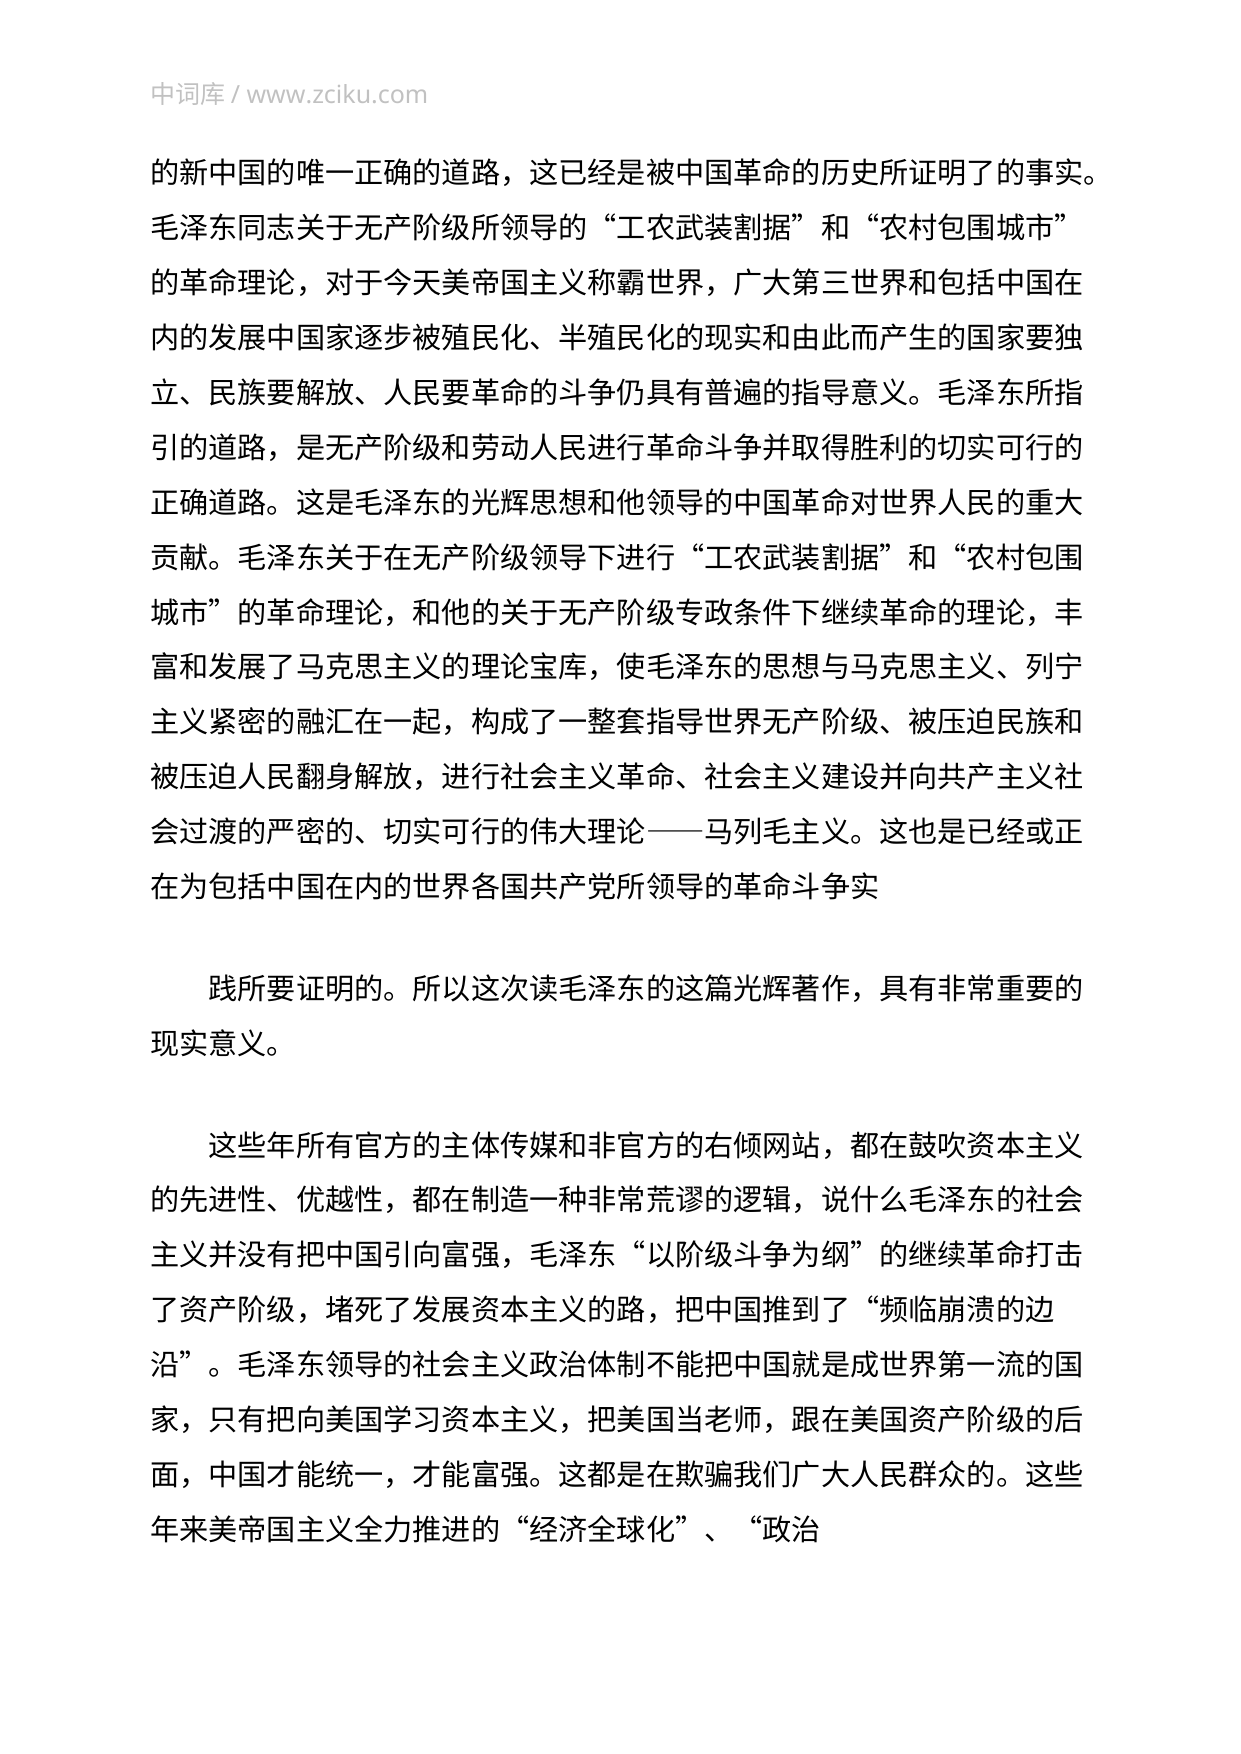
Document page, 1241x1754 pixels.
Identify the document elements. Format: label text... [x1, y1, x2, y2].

text 这些年所有官方的主体传媒和非官方的右倾网站，都在鼓吹资本主义的先进性、优越性，都在制造一种非常荒谬的逻辑，说什么毛泽东的社会主义并没有把中国引向富强，毛泽东“以阶级斗争为纲”的继续革命打击了资产阶级，堵死了发展资本主义的路，把中国推到了“频临崩溃的边沿”。毛泽东领导的社会主义政治体制不能把中国就是成世界第一流的国家，只有把向美国学习资本主义，把美国当老师，跟在美国资产阶级的后面，中国才能统一，才能富强。这都是在欺骗我们广大人民群众的。这些年来美帝国主义全力推进的“经济全球化”、“政治 [150, 1122, 1090, 1549]
text 践所要证明的。所以这次读毛泽东的这篇光辉著作，具有非常重要的现实意义。 [150, 965, 1090, 1063]
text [150, 150, 1090, 906]
